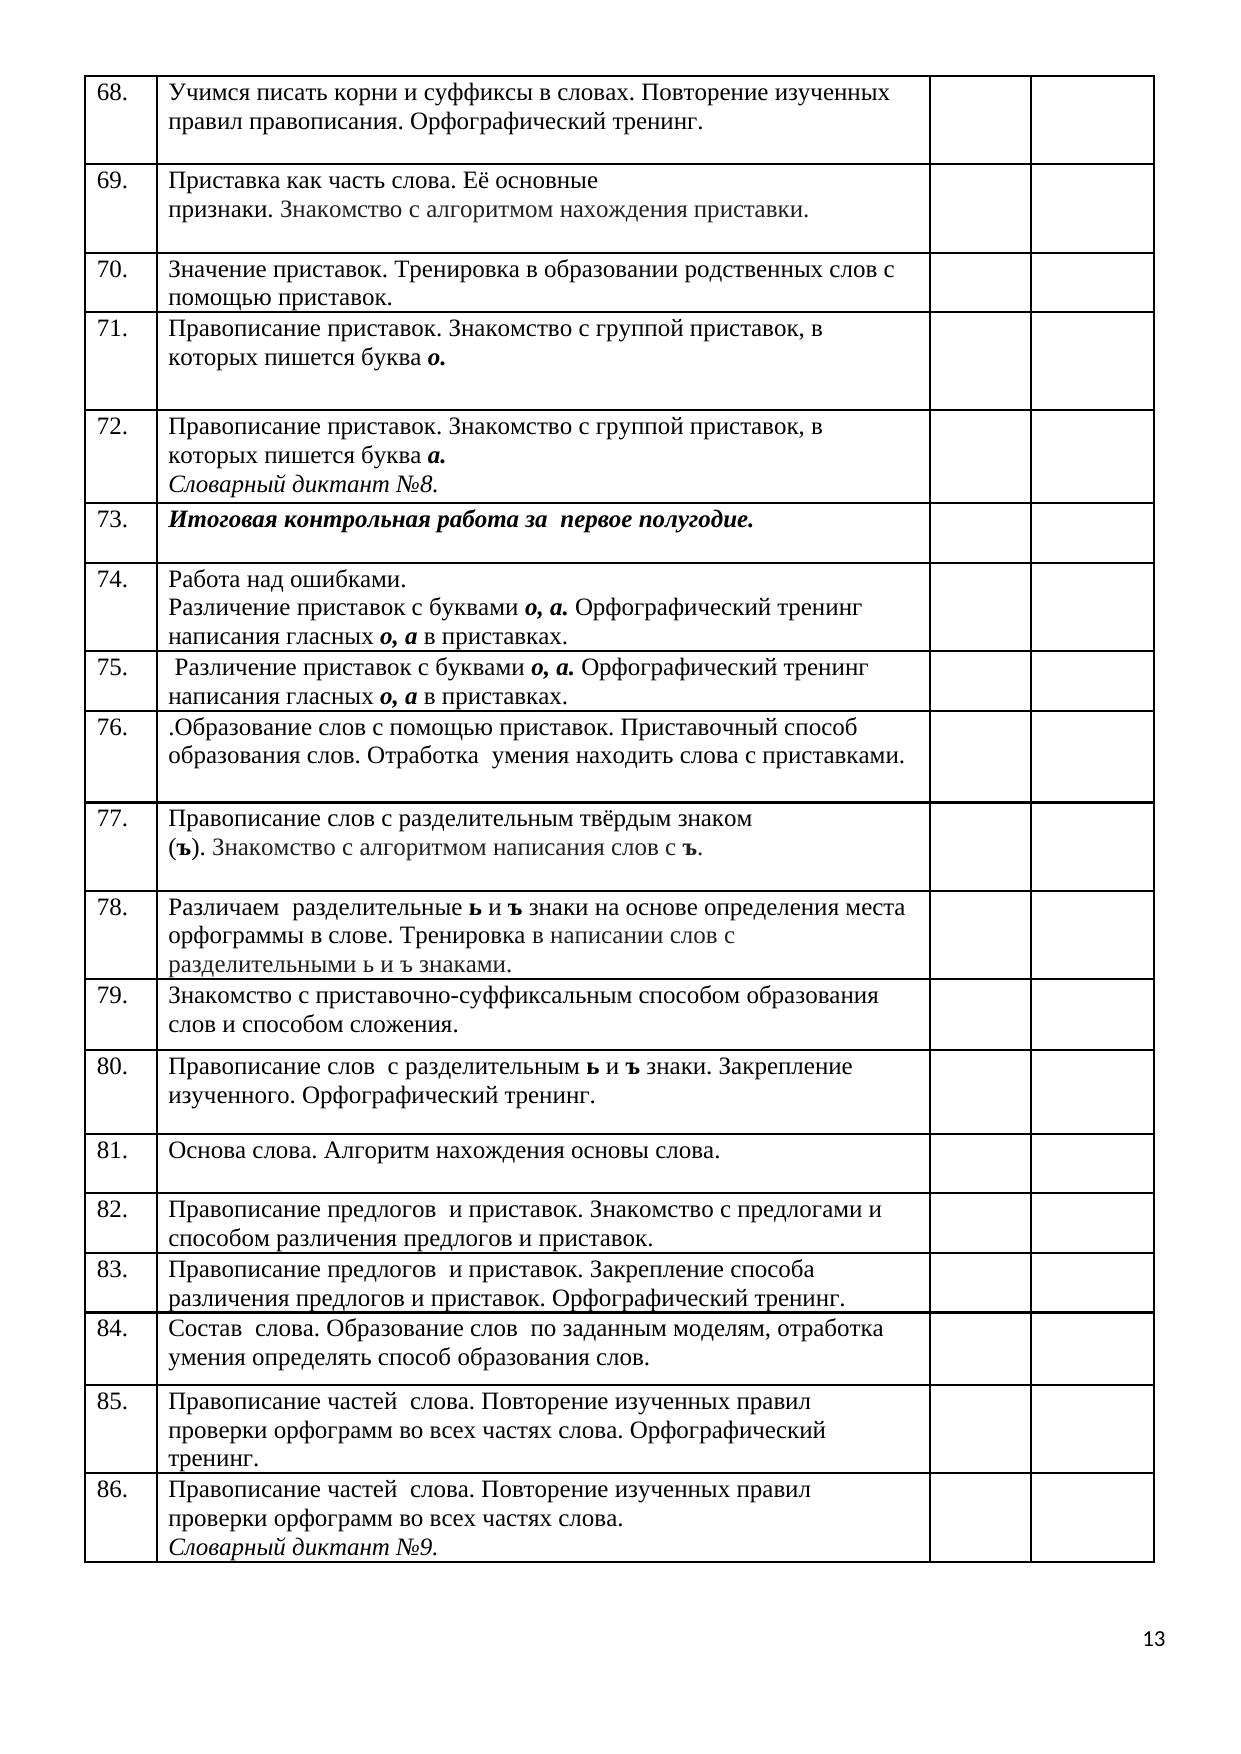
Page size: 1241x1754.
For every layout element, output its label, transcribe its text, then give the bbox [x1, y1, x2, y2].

table_cell [1032, 77, 1153, 163]
table_cell Правописание частей слова. Повторение изученных правил проверки орфограмм во всех частях слова. Орфографический тренинг. [158, 1386, 929, 1472]
table_cell Состав слова. Образование слов по заданным моделям, отработка умения определять способ образования слов. [158, 1314, 929, 1384]
table_cell Значение приставок. Тренировка в образовании родственных слов с помощью приставок. [158, 254, 929, 311]
table_cell [931, 411, 1030, 502]
table_cell Различаем разделительные ь и ъ знаки на основе определения места орфограммы в слове. Тренировка в написании слов с разделительными ь и ъ знаками. [158, 892, 929, 978]
table_cell Правописание частей слова. Повторение изученных правил проверки орфограмм во всех частях слова. Словарный диктант №9. [158, 1474, 929, 1561]
table_cell [931, 1194, 1030, 1252]
table_cell 79. [86, 980, 156, 1049]
table_cell 83. [86, 1254, 156, 1311]
table_cell Учимся писать корни и суффиксы в словах. Повторение изученных правил правописания. Орфографический тренинг. [158, 77, 929, 163]
table_cell Правописание слов с разделительным ь и ъ знаки. Закрепление изученного. Орфографический тренинг. [158, 1051, 929, 1133]
table_cell [931, 564, 1030, 650]
table_cell 69. [86, 165, 156, 252]
table_cell [1032, 1051, 1153, 1133]
table_cell 80. [86, 1051, 156, 1133]
table_cell [1032, 804, 1153, 890]
table_cell [1032, 980, 1153, 1049]
table_cell 84. [86, 1314, 156, 1384]
table_cell [1032, 254, 1153, 311]
table_cell [1032, 313, 1153, 409]
table_cell 70. [86, 254, 156, 311]
table_cell [1032, 1386, 1153, 1472]
table_cell [1032, 504, 1153, 562]
table_cell 74. [86, 564, 156, 650]
table_cell Приставка как часть слова. Её основные признаки. Знакомство с алгоритмом нахождения приставки. [158, 165, 929, 252]
table_cell [931, 77, 1030, 163]
table_cell 86. [86, 1474, 156, 1561]
table_cell 71. [86, 313, 156, 409]
table_cell [1032, 411, 1153, 502]
table_cell [1032, 1254, 1153, 1311]
table_cell [1032, 712, 1153, 801]
table_cell [1032, 564, 1153, 650]
table_cell Правописание слов с разделительным твёрдым знаком (ъ). Знакомство с алгоритмом написания слов с ъ. [158, 804, 929, 890]
table_cell [1032, 1194, 1153, 1252]
table_cell [931, 1254, 1030, 1311]
table_cell 76. [86, 712, 156, 801]
table_cell Основа слова. Алгоритм нахождения основы слова. [158, 1135, 929, 1192]
table_cell [931, 804, 1030, 890]
table_cell [931, 892, 1030, 978]
table_cell Правописание предлогов и приставок. Знакомство с предлогами и способом различения предлогов и приставок. [158, 1194, 929, 1252]
table_cell [931, 313, 1030, 409]
table_cell [1032, 892, 1153, 978]
table_cell [931, 652, 1030, 709]
table_cell [931, 1051, 1030, 1133]
table_cell .Образование слов с помощью приставок. Приставочный способ образования слов. Отработка умения находить слова с приставками. [158, 712, 929, 801]
table_cell [1032, 165, 1153, 252]
table_cell [1032, 1135, 1153, 1192]
table_cell [931, 712, 1030, 801]
table_cell Правописание приставок. Знакомство с группой приставок, в которых пишется буква о. [158, 313, 929, 409]
table_cell Правописание предлогов и приставок. Закрепление способа различения предлогов и приставок. Орфографический тренинг. [158, 1254, 929, 1311]
table_cell [1032, 1314, 1153, 1384]
table_cell [1032, 1474, 1153, 1561]
table_cell [931, 1314, 1030, 1384]
table_cell Правописание приставок. Знакомство с группой приставок, в которых пишется буква а. Словарный диктант №8. [158, 411, 929, 502]
table_cell [931, 504, 1030, 562]
table_cell [931, 1135, 1030, 1192]
table_cell 82. [86, 1194, 156, 1252]
table_cell [1032, 652, 1153, 709]
table_cell 81. [86, 1135, 156, 1192]
table_cell [931, 254, 1030, 311]
table_cell 68. [86, 77, 156, 163]
table_cell Знакомство с приставочно-суффиксальным способом образования слов и способом сложения. [158, 980, 929, 1049]
table_cell [931, 980, 1030, 1049]
table_cell 77. [86, 804, 156, 890]
table_cell [931, 1474, 1030, 1561]
table_cell [931, 1386, 1030, 1472]
table_cell 78. [86, 892, 156, 978]
table_cell 75. [86, 652, 156, 709]
table_cell Различение приставок с буквами о, а. Орфографический тренинг написания гласных о, а в приставках. [158, 652, 929, 709]
table_cell 73. [86, 504, 156, 562]
table_cell 85. [86, 1386, 156, 1472]
table_cell Итоговая контрольная работа за первое полугодие. [158, 504, 929, 562]
table_cell [931, 165, 1030, 252]
table_cell Работа над ошибками. Различение приставок с буквами о, а. Орфографический тренинг написания гласных о, а в приставках. [158, 564, 929, 650]
table_cell 72. [86, 411, 156, 502]
